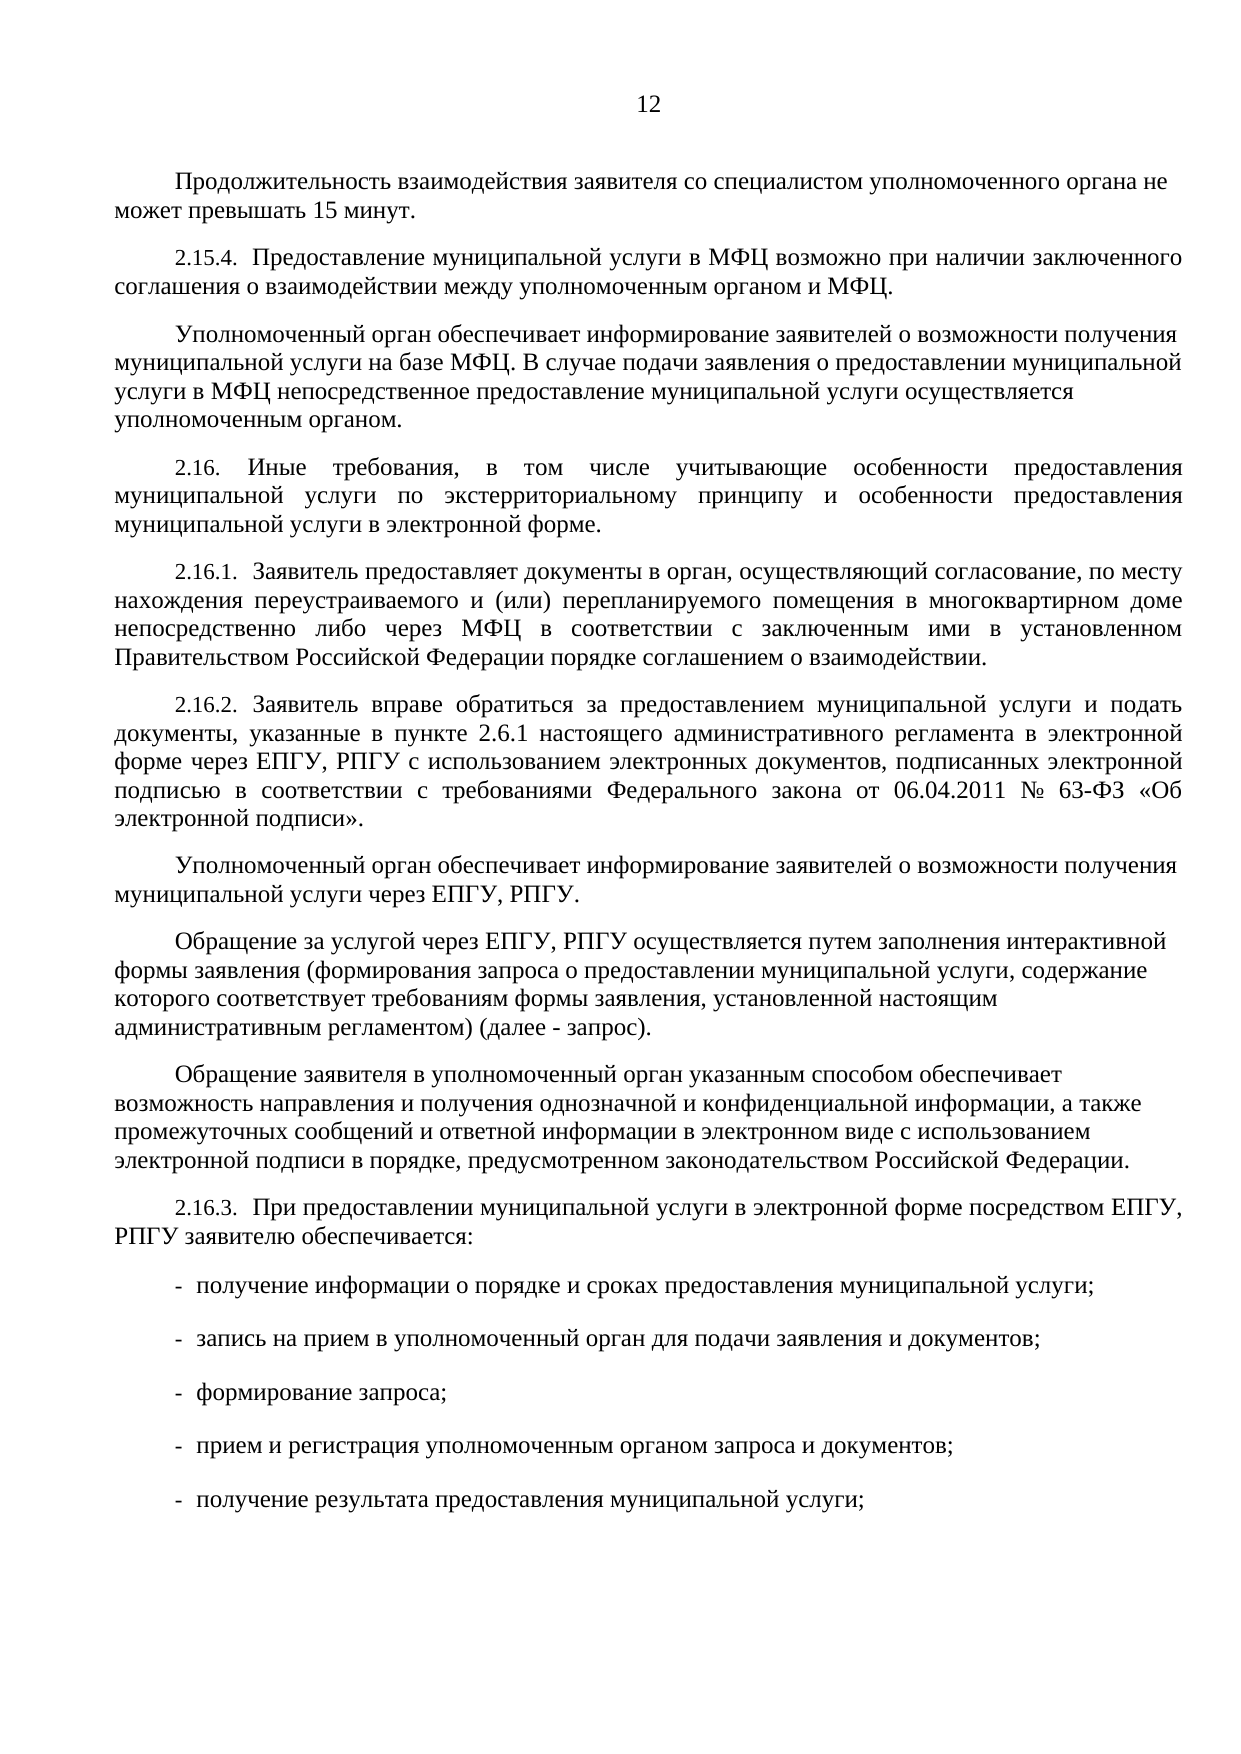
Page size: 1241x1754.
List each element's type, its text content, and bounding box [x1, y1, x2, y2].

text Уполномоченный орган обеспечивает информирование заявителей о возможности получения муниципальной услуги на базе МФЦ. В случае подачи заявления о предоставлении муниципальной услуги в МФЦ непосредственное предоставление муниципальной услуги осуществляется уполномоченным органом. [114, 319, 1184, 433]
text Уполномоченный орган обеспечивает информирование заявителей о возможности получения муниципальной услуги через ЕПГУ, РПГУ. [114, 851, 1184, 908]
list прием и регистрация уполномоченным органом запроса и документов; [114, 1411, 1184, 1464]
list При предоставлении муниципальной услуги в электронной форме посредством ЕПГУ, РПГУ заявителю обеспечивается: [114, 1192, 1184, 1250]
list Заявитель вправе обратиться за предоставлением муниципальной услуги и подать документы, указанные в пункте 2.6.1 настоящего административного регламента в электронной форме через ЕПГУ, РПГУ с использованием электронных документов, подписанных электронной подписью в соответствии с требованиями Федерального закона от 06.04.2011 № 63-ФЗ «Об электронной подписи». [114, 689, 1184, 832]
text Обращение за услугой через ЕПГУ, РПГУ осуществляется путем заполнения интерактивной формы заявления (формирования запроса о предоставлении муниципальной услуги, содержание которого соответствует требованиям формы заявления, установленной настоящим административным регламентом) (далее - запрос). [114, 927, 1184, 1041]
list запись на прием в уполномоченный орган для подачи заявления и документов; [114, 1304, 1184, 1357]
list Предоставление муниципальной услуги в МФЦ возможно при наличии заключенного соглашения о взаимодействии между уполномоченным органом и МФЦ. [114, 242, 1184, 300]
list получение результата предоставления муниципальной услуги; [114, 1464, 1184, 1518]
text Обращение заявителя в уполномоченный орган указанным способом обеспечивает возможность направления и получения однозначной и конфиденциальной информации, а также промежуточных сообщений и ответной информации в электронном виде с использованием электронной подписи в порядке, предусмотренном законодательством Российской Федерации. [114, 1060, 1184, 1174]
list получение информации о порядке и сроках предоставления муниципальной услуги; [114, 1250, 1184, 1304]
text Продолжительность взаимодействия заявителя со специалистом уполномоченного органа не может превышать 15 минут. [114, 167, 1184, 224]
list формирование запроса; [114, 1357, 1184, 1411]
list Заявитель предоставляет документы в орган, осуществляющий согласование, по месту нахождения переустраиваемого и (или) перепланируемого помещения в многоквартирном доме непосредственно либо через МФЦ в соответствии с заключенным ими в установленном Правительством Российской Федерации порядке соглашением о взаимодействии. [114, 557, 1184, 671]
text 12 [636, 95, 661, 117]
list Иные требования, в том числе учитывающие особенности предоставления муниципальной услуги по экстерриториальному принципу и особенности предоставления муниципальной услуги в электронной форме. [114, 452, 1184, 538]
